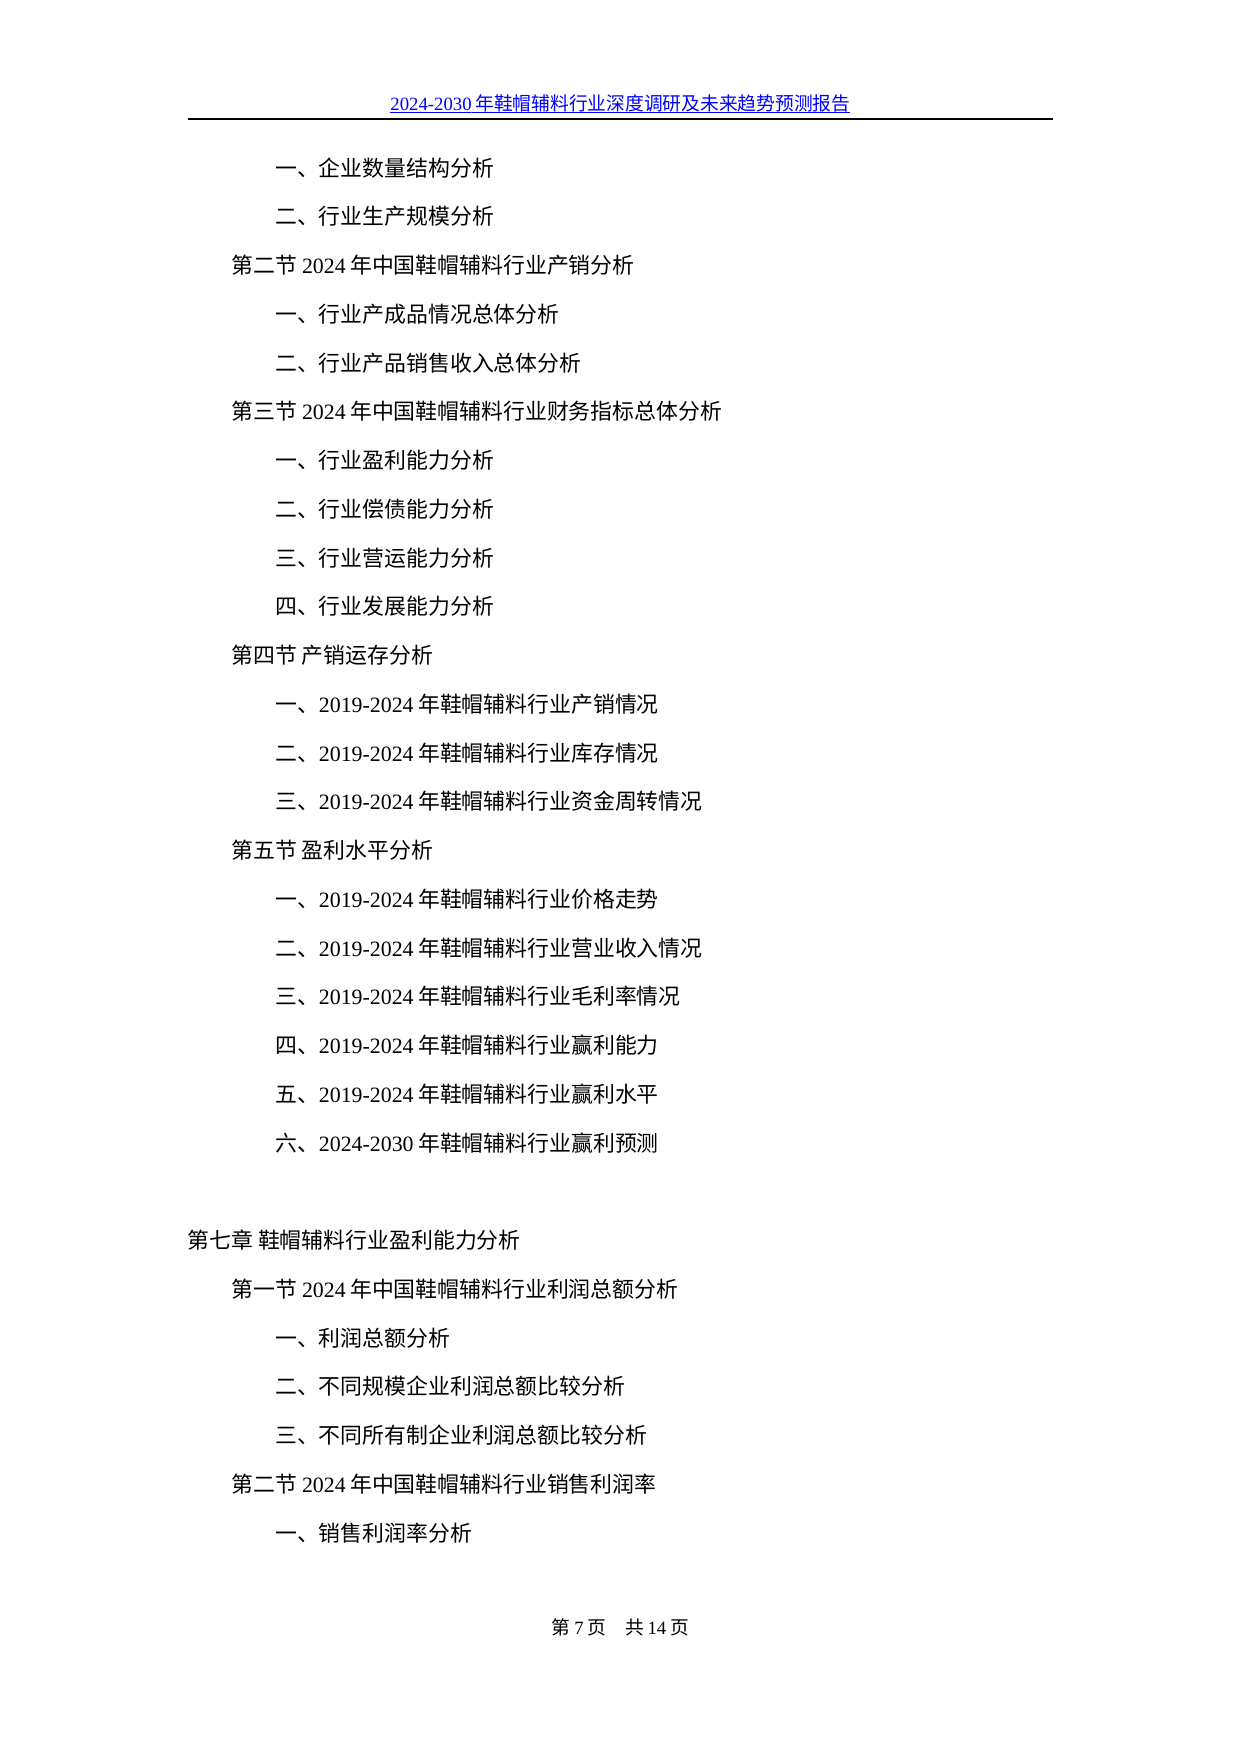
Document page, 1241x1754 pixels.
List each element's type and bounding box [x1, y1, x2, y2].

text [187, 150, 1053, 1548]
